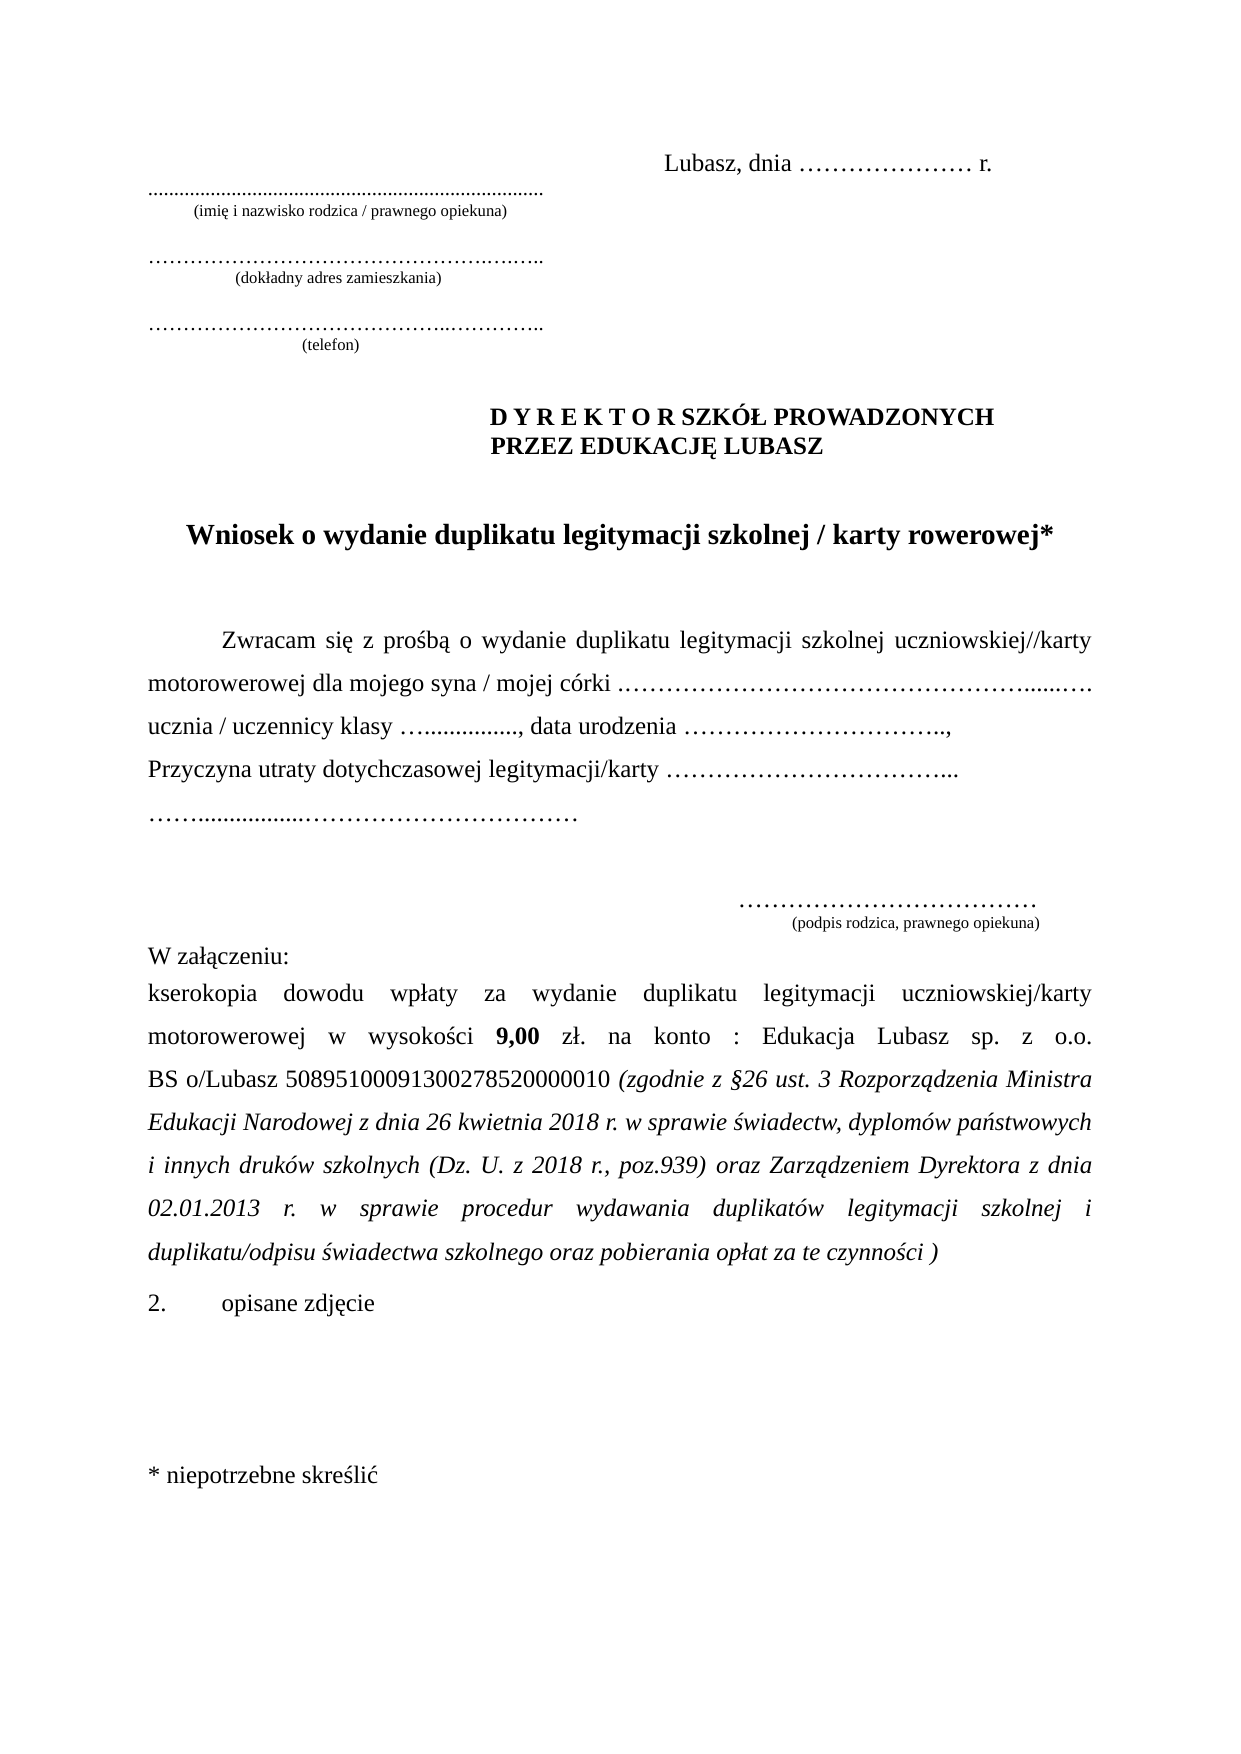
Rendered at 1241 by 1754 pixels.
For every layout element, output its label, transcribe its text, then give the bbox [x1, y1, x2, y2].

text (dokładny adres zamieszkania) [148, 268, 1093, 287]
text (telefon) [148, 335, 1093, 354]
text * niepotrzebne skreślić [148, 1460, 1093, 1489]
text W załączeniu: [148, 941, 1093, 970]
text ……………………………………..………….. [148, 311, 1093, 335]
text (podpis rodzica, prawnego opiekuna) [148, 913, 1093, 932]
text kserokopia dowodu wpłaty za wydanie duplikatu legitymacji uczniowskiej/karty motorowerowej w wysokości 9,00 zł. na konto : Edukacja Lubasz sp. z o.o. BS o/Lubasz 50895100091300278520000010 (zgodnie z §26 ust. 3 Rozporządzenia Ministra Edukacji Narodowej z dnia 26 kwietnia 2018 r. w sprawie świadectw, dyplomów państwowych i innych druków szkolnych (Dz. U. z 2018 r., poz.939) oraz Zarządzeniem Dyrektora z dnia 02.01.2013 r. w sprawie procedur wydawania duplikatów legitymacji szkolnej i duplikatu/odpisu świadectwa szkolnego oraz pobierania opłat za te czynności ) [148, 978, 1093, 1265]
text Zwracam się z prośbą o wydanie duplikatu legitymacji szkolnej uczniowskiej//karty motorowerowej dla mojego syna / mojej córki .…………………………………………......…. ucznia / uczennicy klasy …..............., data urodzenia ………………………….., [148, 625, 1093, 740]
list opisane zdjęcie [148, 1288, 1093, 1316]
text (imię i nazwisko rodzica / prawnego opiekuna) [148, 200, 1093, 219]
text Przyczyna utraty dotychczasowej legitymacji/karty ……………………………...…….................…………………………… [148, 754, 1093, 826]
text PRZEZ EDUKACJĘ LUBASZ [148, 431, 1093, 460]
subtitle Wniosek o wydanie duplikatu legitymacji szkolnej / karty rowerowej* [148, 517, 1093, 551]
text Lubasz, dnia ………………… r. [590, 148, 1093, 176]
text ………………………………………….….….. [148, 244, 1093, 268]
text ……………………………… [148, 884, 1093, 913]
text D Y R E K T O R SZKÓŁ PROWADZONYCH [148, 402, 1093, 431]
text ............................................................................ [148, 176, 1093, 200]
